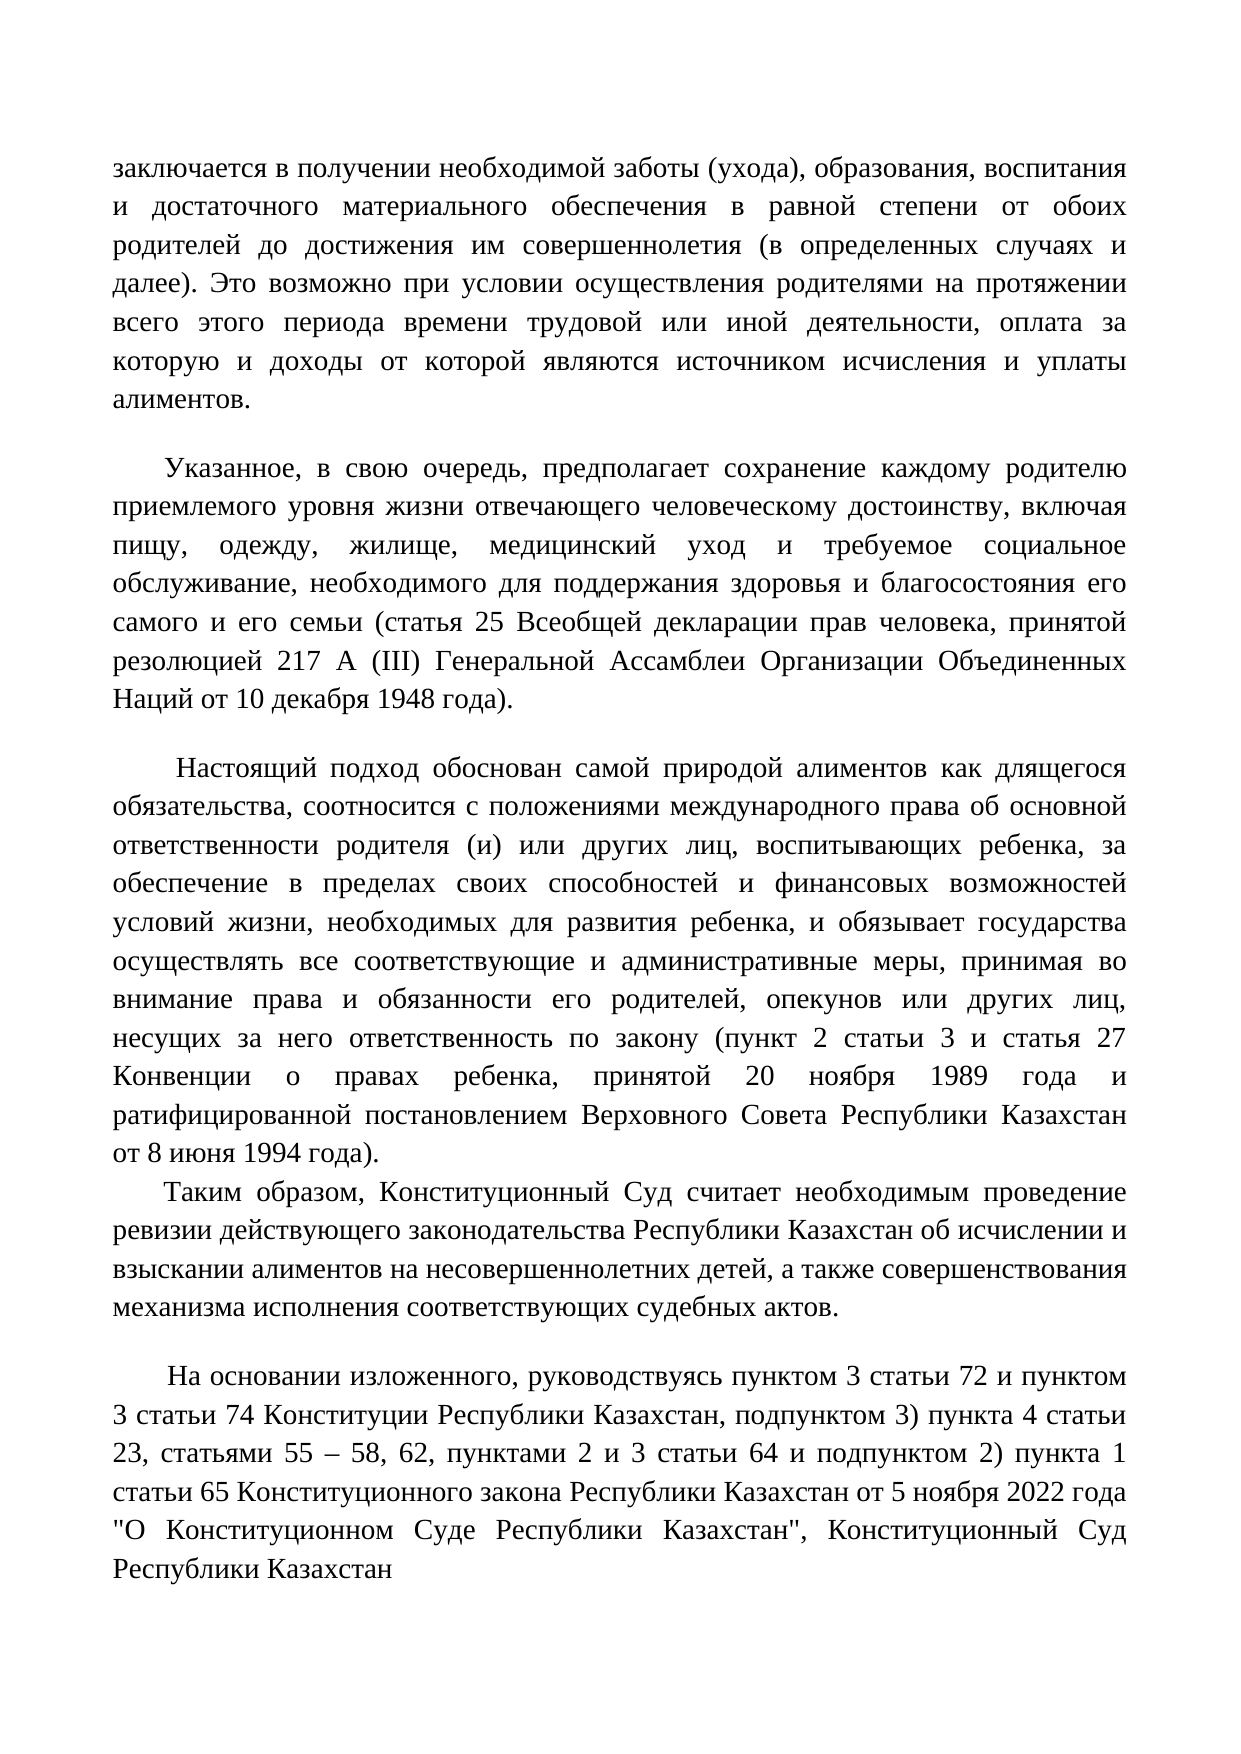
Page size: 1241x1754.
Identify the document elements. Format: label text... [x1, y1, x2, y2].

text Настоящий подход обоснован самой природой алиментов как длящегося обязательства, соотносится с положениями международного права об основной ответственности родителя (и) или других лиц, воспитывающих ребенка, за обеспечение в пределах своих способностей и финансовых возможностей условий жизни, необходимых для развития ребенка, и обязывает государства осуществлять все соответствующие и административные меры, принимая во внимание права и обязанности его родителей, опекунов или других лиц, несущих за него ответственность по закону (пункт 2 статьи 3 и статья 27 Конвенции о правах ребенка, принятой 20 ноября 1989 года и ратифицированной постановлением Верховного Совета Республики Казахстан от 8 июня 1994 года). [112, 750, 1128, 1169]
text Таким образом, Конституционный Суд считает необходимым проведение ревизии действующего законодательства Республики Казахстан об исчислении и взыскании алиментов на несовершеннолетних детей, а также совершенствования механизма исполнения соответствующих судебных актов. [112, 1174, 1128, 1323]
text На основании изложенного, руководствуясь пунктом 3 статьи 72 и пунктом 3 статьи 74 Конституции Республики Казахстан, подпунктом 3) пункта 4 статьи 23, статьями 55 – 58, 62, пунктами 2 и 3 статьи 64 и подпунктом 2) пункта 1 статьи 65 Конституционного закона Республики Казахстан от 5 ноября 2022 года "О Конституционном Суде Республики Казахстан", Конституционный Суд Республики Казахстан [112, 1358, 1128, 1584]
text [112, 150, 1128, 415]
text Указанное, в свою очередь, предполагает сохранение каждому родителю приемлемого уровня жизни отвечающего человеческому достоинству, включая пищу, одежду, жилище, медицинский уход и требуемое социальное обслуживание, необходимого для поддержания здоровья и благосостояния его самого и его семьи (статья 25 Всеобщей декларации прав человека, принятой резолюцией 217 А (III) Генеральной Ассамблеи Организации Объединенных Наций от 10 декабря 1948 года). [112, 450, 1128, 715]
